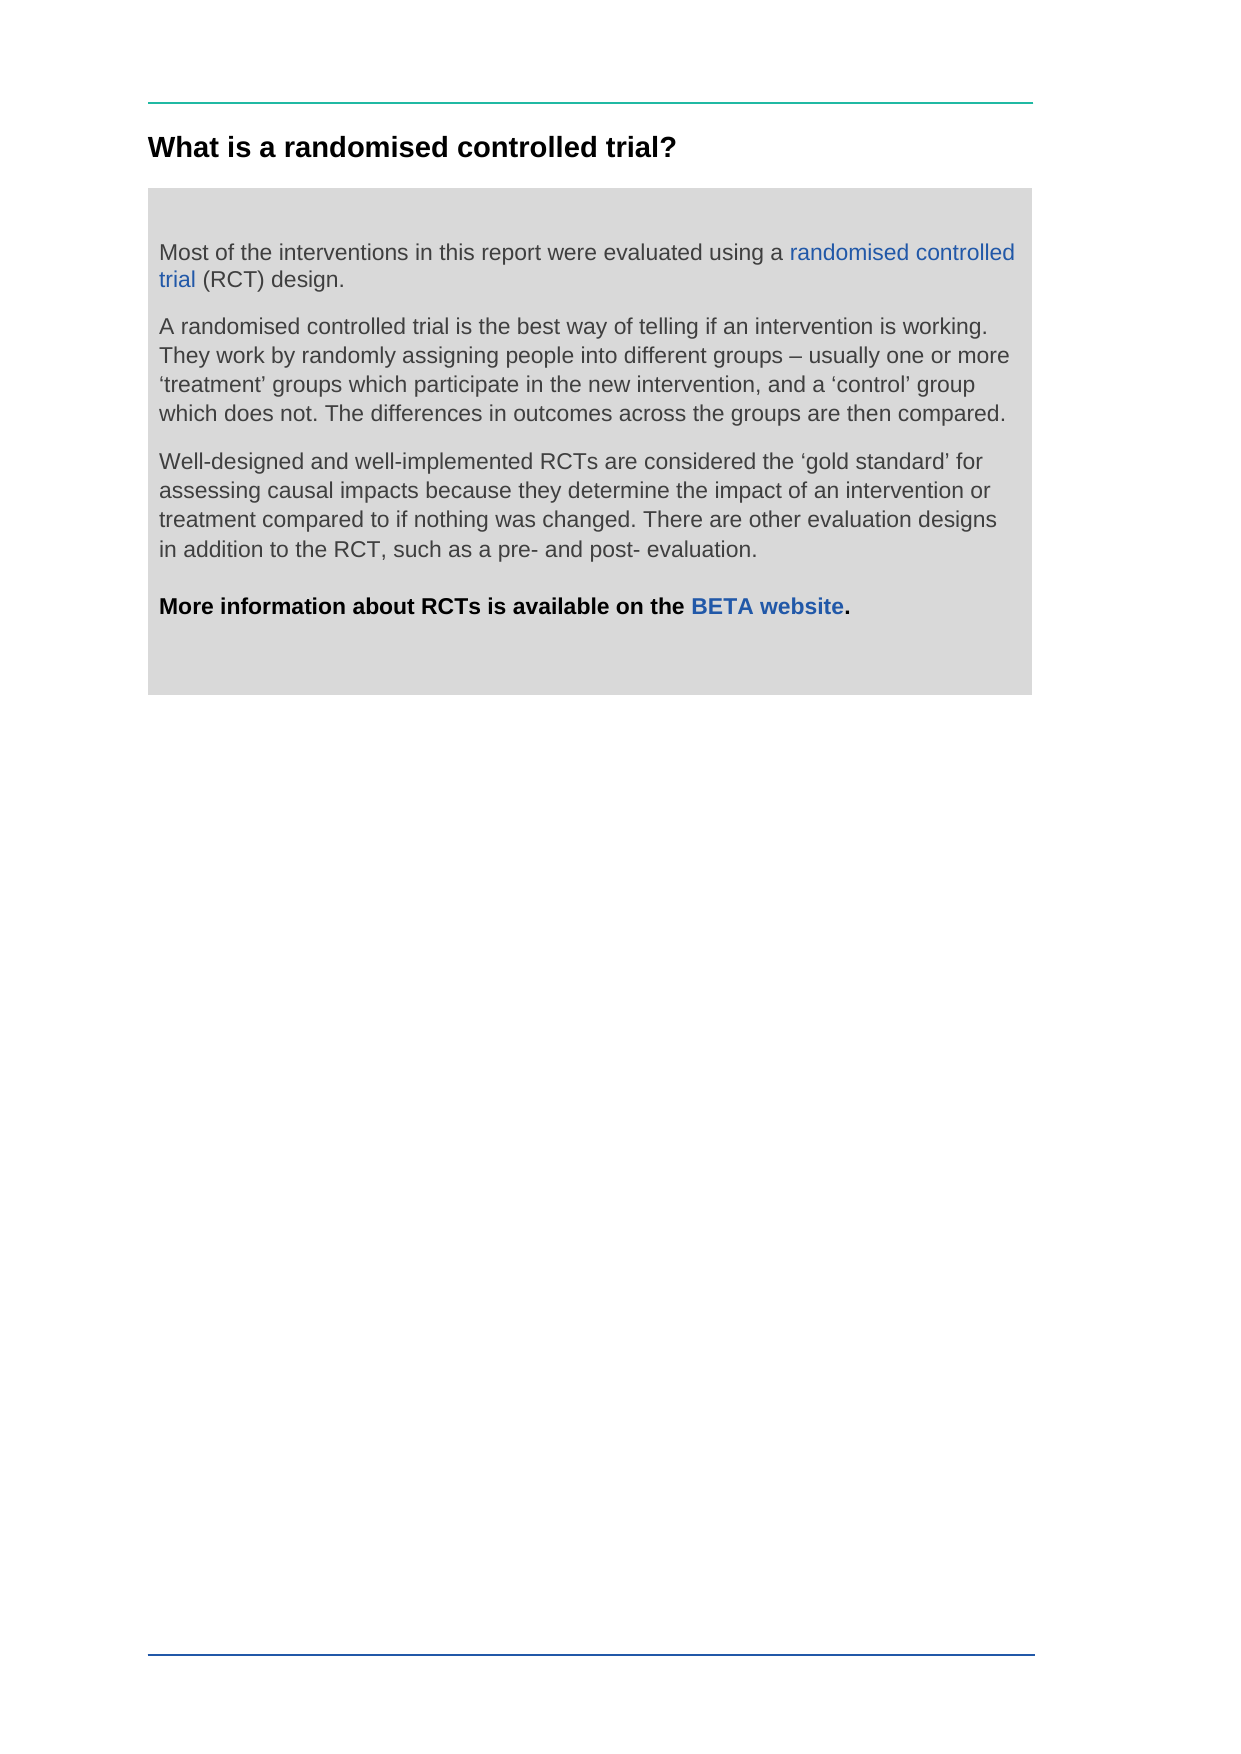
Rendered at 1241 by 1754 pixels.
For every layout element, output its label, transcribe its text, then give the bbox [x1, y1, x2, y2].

table_header Most of the interventions in this report were evaluated using a randomised controlled trial (RCT) design. A randomised controlled trial is the best way of telling if an intervention is working. They work by randomly assigning people into different groups – usually one or more ‘treatment’ groups which participate in the new intervention, and a ‘control’ group which does not. The differences in outcomes across the groups are then compared. Well-designed and well-implemented RCTs are considered the ‘gold standard’ for assessing causal impacts because they determine the impact of an intervention or treatment compared to if nothing was changed. There are other evaluation designs in addition to the RCT, such as a pre- and post- evaluation. More information about RCTs is available on the BETA website. [148, 188, 1032, 695]
text What is a randomised controlled trial? [148, 129, 1033, 163]
